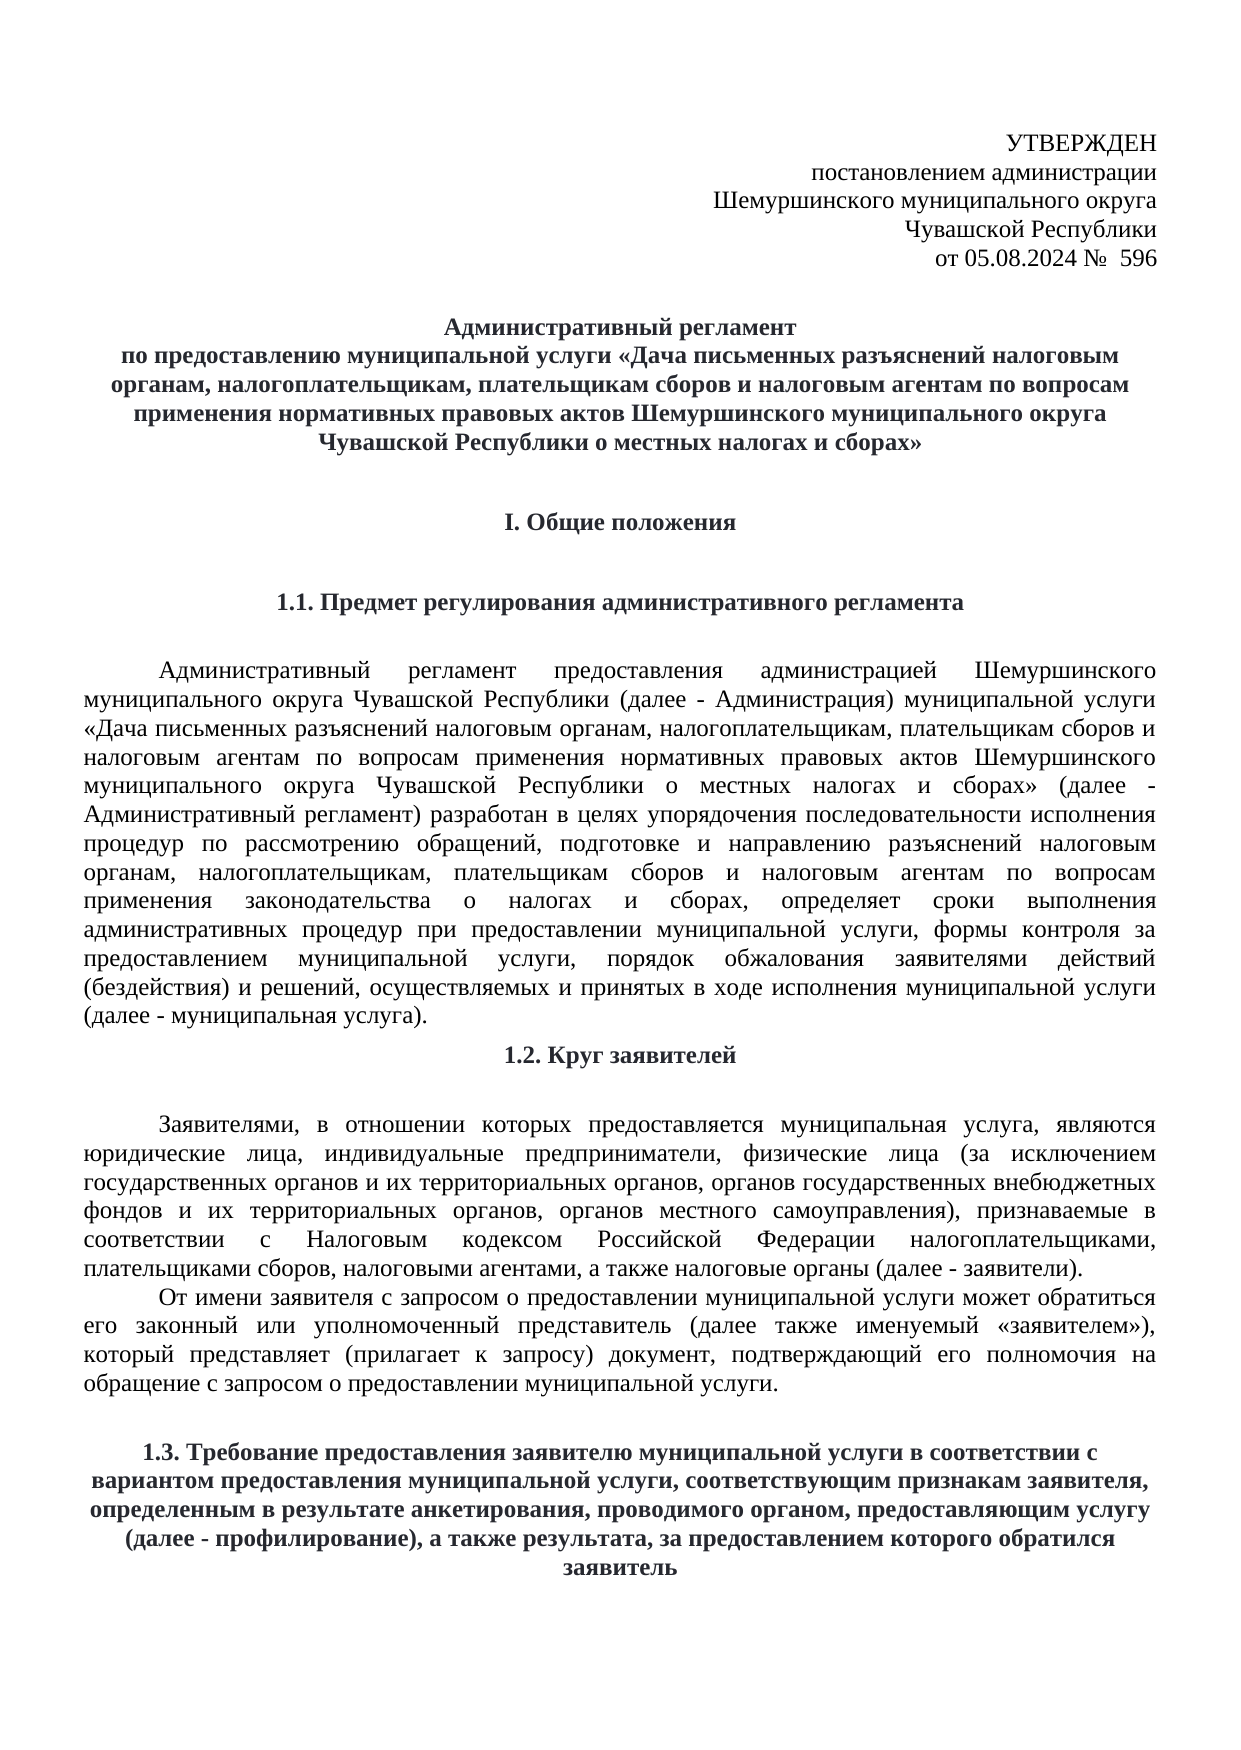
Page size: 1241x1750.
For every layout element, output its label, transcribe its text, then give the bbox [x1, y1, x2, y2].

text От имени заявителя с запросом о предоставлении муниципальной услуги может обратиться его законный или уполномоченный представитель (далее также именуемый «заявителем»), который представляет (прилагает к запросу) документ, подтверждающий его полномочия на обращение с запросом о предоставлении муниципальной услуги. [83, 1282, 1157, 1397]
subtitle 1.2. Круг заявителей [83, 1040, 1157, 1069]
text Заявителями, в отношении которых предоставляется муниципальная услуга, являются юридические лица, индивидуальные предприниматели, физические лица (за исключением государственных органов и их территориальных органов, органов государственных внебюджетных фондов и их территориальных органов, органов местного самоуправления), признаваемые в соответствии с Налоговым кодексом Российской Федерации налогоплательщиками, плательщиками сборов, налоговыми агентами, а также налоговые органы (далее - заявители). [83, 1109, 1157, 1282]
subtitle 1.3. Требование предоставления заявителю муниципальной услуги в соответствии с вариантом предоставления муниципальной услуги, соответствующим признакам заявителя, определенным в результате анкетирования, проводимого органом, предоставляющим услугу (далее - профилирование), а также результата, за предоставлением которого обратился заявитель [83, 1437, 1157, 1580]
text УТВЕРЖДЕН постановлением администрации Шемуршинского муниципального округа Чувашской Республики от 05.08.2024 № 596 [83, 128, 1157, 272]
subtitle I. Общие положения [83, 507, 1157, 535]
subtitle Административный регламент по предоставлению муниципальной услуги «Дача письменных разъяснений налоговым органам, налогоплательщикам, плательщикам сборов и налоговым агентам по вопросам применения нормативных правовых актов Шемуршинского муниципального округа Чувашской Республики о местных налогах и сборах» [83, 312, 1157, 455]
text Административный регламент предоставления администрацией Шемуршинского муниципального округа Чувашской Республики (далее - Администрация) муниципальной услуги «Дача письменных разъяснений налоговым органам, налогоплательщикам, плательщикам сборов и налоговым агентам по вопросам применения нормативных правовых актов Шемуршинского муниципального округа Чувашской Республики о местных налогах и сборах» (далее - Административный регламент) разработан в целях упорядочения последовательности исполнения процедур по рассмотрению обращений, подготовке и направлению разъяснений налоговым органам, налогоплательщикам, плательщикам сборов и налоговым агентам по вопросам применения законодательства о налогах и сборах, определяет сроки выполнения административных процедур при предоставлении муниципальной услуги, формы контроля за предоставлением муниципальной услуги, порядок обжалования заявителями действий (бездействия) и решений, осуществляемых и принятых в ходе исполнения муниципальной услуги (далее - муниципальная услуга). [83, 655, 1157, 1029]
subtitle 1.1. Предмет регулирования административного регламента [83, 587, 1157, 615]
